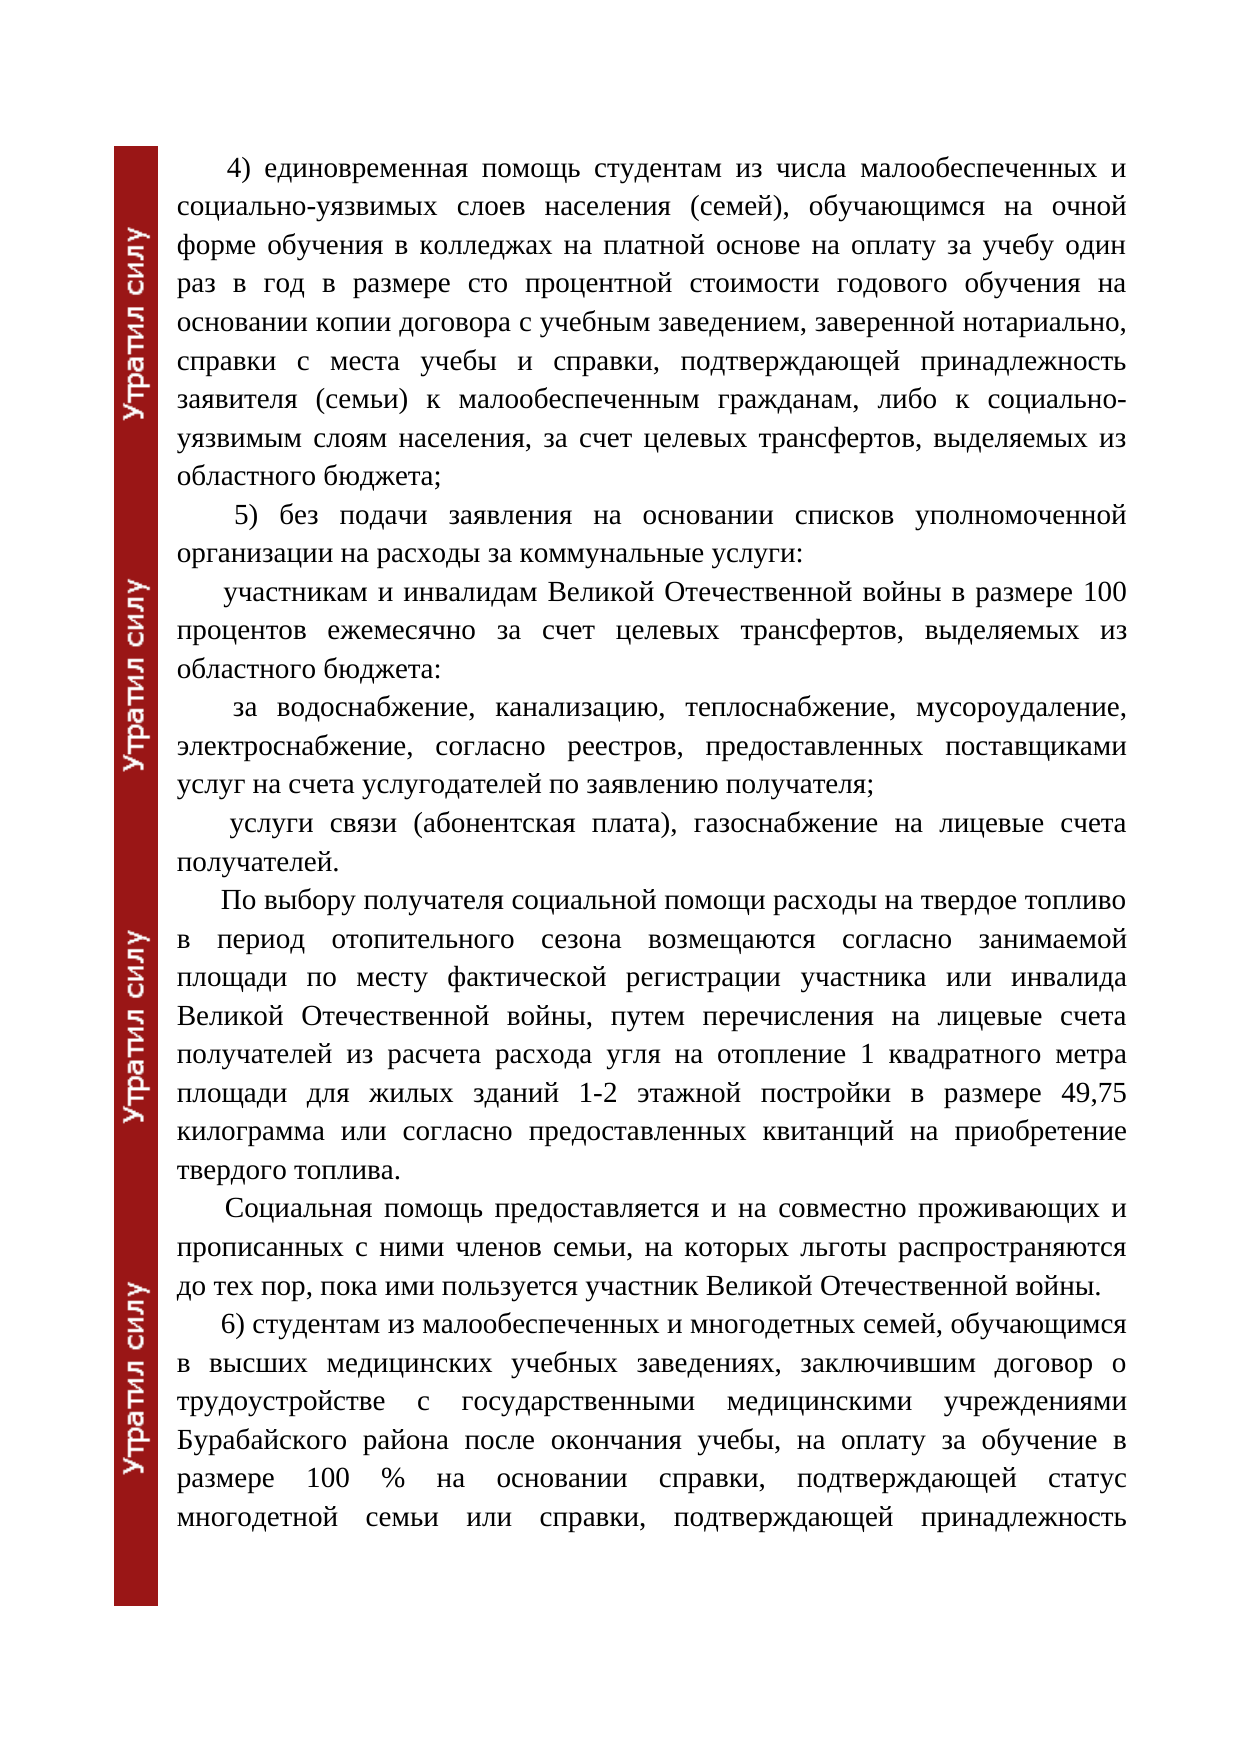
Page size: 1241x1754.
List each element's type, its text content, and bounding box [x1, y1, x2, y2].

picture [114, 1301, 158, 1306]
picture [114, 684, 158, 689]
text 4) единовременная помощь студентам из числа малообеспеченных и социально-уязвимых слоев населения (семей), обучающимся на очной форме обучения в колледжах на платной основе на оплату за учебу один раз в год в размере сто процентной стоимости годового обучения на основании копии договора с учебным заведением, заверенной нотариально, справки с места учебы и справки, подтверждающей принадлежность заявителя (семьи) к малообеспеченным гражданам, либо к социально-уязвимым слоям населения, за счет целевых трансфертов, выделяемых из областного бюджета; [112, 150, 1128, 492]
picture [114, 1532, 158, 1606]
text за водоснабжение, канализацию, теплоснабжение, мусороудаление, электроснабжение, согласно реестров, предоставленных поставщиками услуг на счета услугодателей по заявлению получателя; [112, 689, 1128, 800]
text участникам и инвалидам Великой Отечественной войны в размере 100 процентов ежемесячно за счет целевых трансфертов, выделяемых из областного бюджета: [112, 574, 1128, 684]
text Социальная помощь предоставляется и на совместно проживающих и прописанных с ними членов семьи, на которых льготы распространяются до тех пор, пока ими пользуется участник Великой Отечественной войны. [112, 1191, 1128, 1301]
text услуги связи (абонентская плата), газоснабжение на лицевые счета получателей. [112, 805, 1128, 877]
picture [114, 800, 158, 805]
picture [114, 877, 158, 882]
picture [114, 569, 158, 574]
text 5) без подачи заявления на основании списков уполномоченной организации на расходы за коммунальные услуги: [112, 497, 1128, 569]
picture [114, 492, 158, 497]
text По выбору получателя социальной помощи расходы на твердое топливо в период отопительного сезона возмещаются согласно занимаемой площади по месту фактической регистрации участника или инвалида Великой Отечественной войны, путем перечисления на лицевые счета получателей из расчета расхода угля на отопление 1 квадратного метра площади для жилых зданий 1-2 этажной постройки в размере 49,75 килограмма или согласно предоставленных квитанций на приобретение твердого топлива. [112, 882, 1128, 1186]
picture [114, 146, 158, 150]
picture [114, 1186, 158, 1191]
